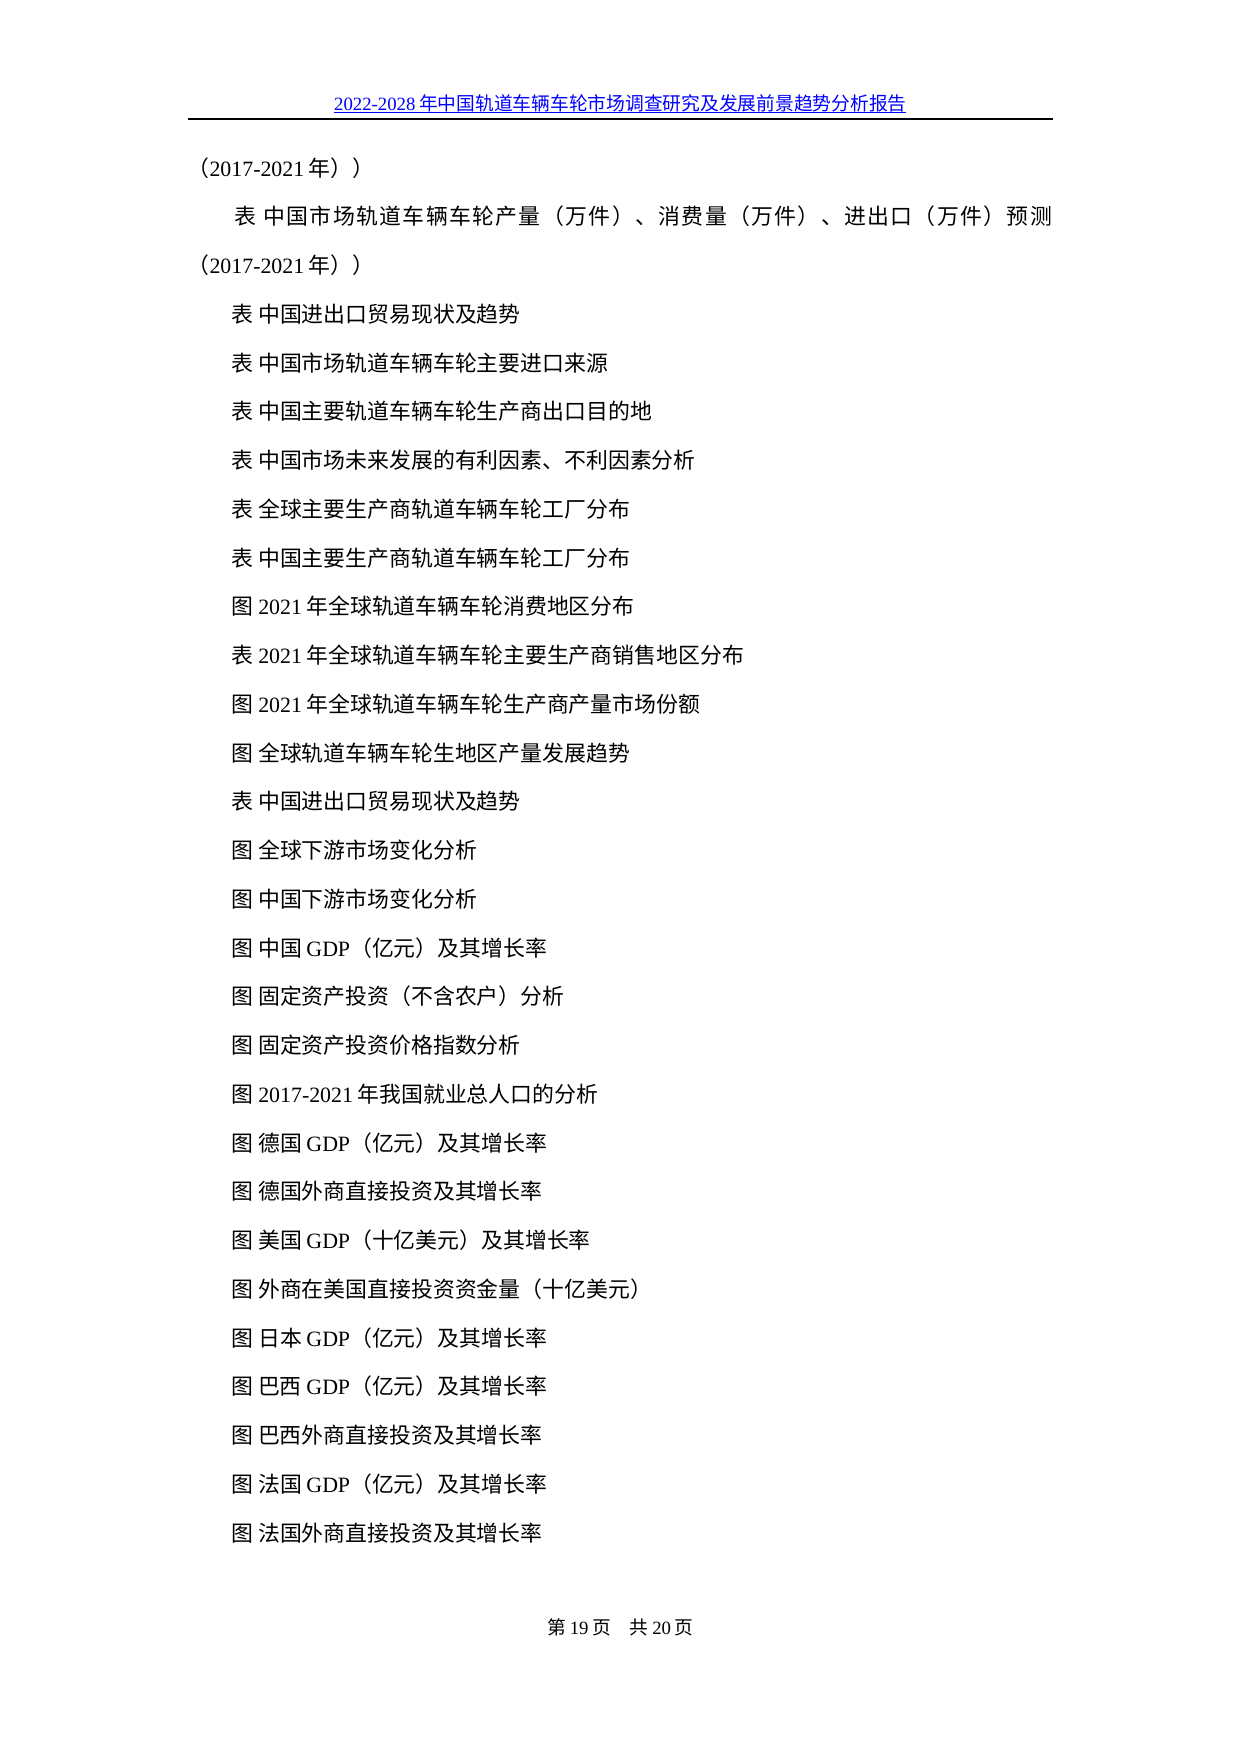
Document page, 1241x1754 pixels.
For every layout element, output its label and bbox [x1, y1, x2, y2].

text [187, 150, 1053, 1548]
